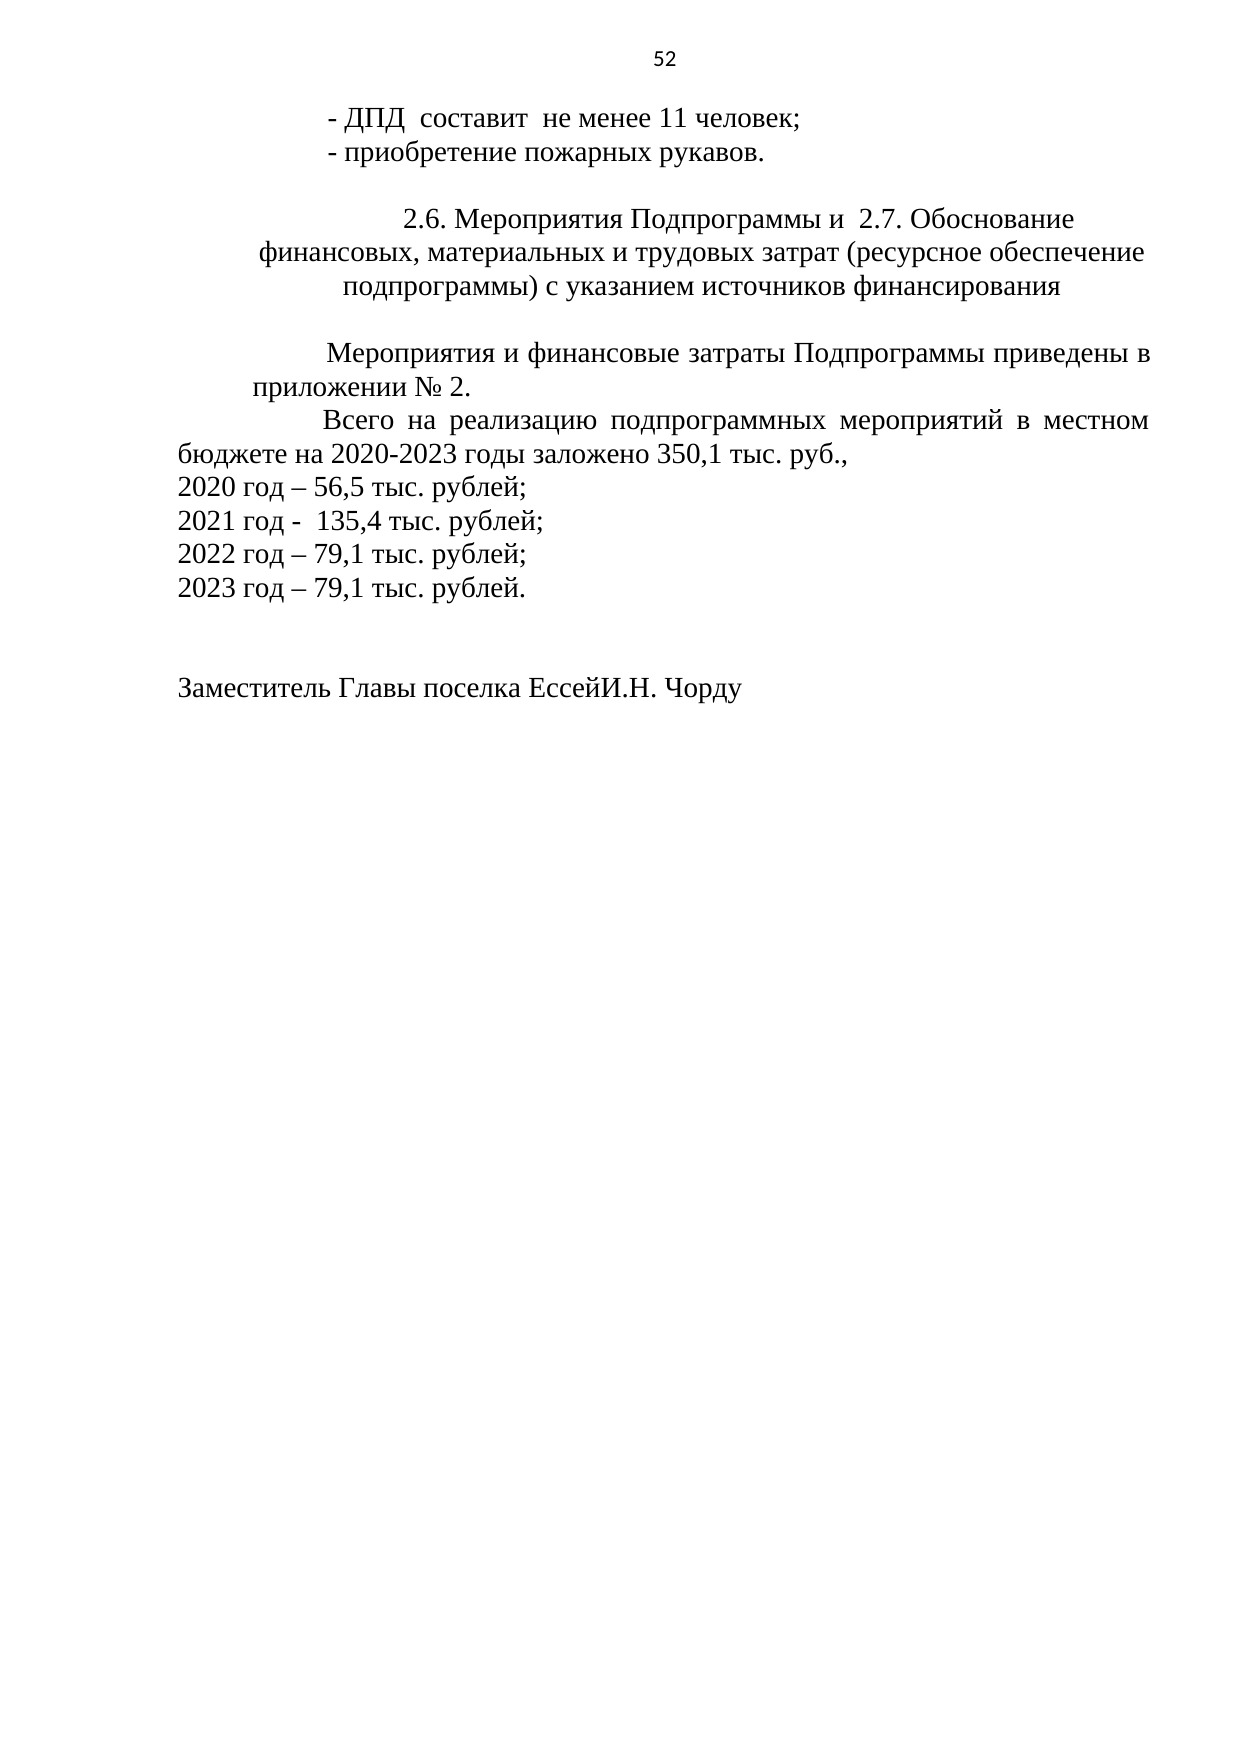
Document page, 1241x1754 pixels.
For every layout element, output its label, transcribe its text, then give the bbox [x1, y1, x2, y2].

text 2020 год – 56,5 тыс. рублей; [177, 469, 1152, 503]
text - приобретение пожарных рукавов. [252, 134, 1152, 167]
text Всего на реализацию подпрограммных мероприятий в местном бюджете на 2020-2023 годы заложено 350,1 тыс. руб., [177, 402, 1152, 469]
text 2022 год – 79,1 тыс. рублей; [177, 536, 1152, 570]
text 2023 год – 79,1 тыс. рублей. [177, 570, 1152, 603]
text Мероприятия и финансовые затраты Подпрограммы приведены в приложении № 2. [252, 335, 1152, 402]
text 2.6. Мероприятия Подпрограммы и 2.7. Обоснование финансовых, материальных и трудовых затрат (ресурсное обеспечение подпрограммы) с указанием источников финансирования [252, 201, 1152, 302]
text Заместитель Главы поселка ЕссейИ.Н. Чорду [177, 671, 1152, 704]
text 2021 год - 135,4 тыс. рублей; [177, 503, 1152, 536]
text - ДПД составит не менее 11 человек; [252, 100, 1152, 134]
